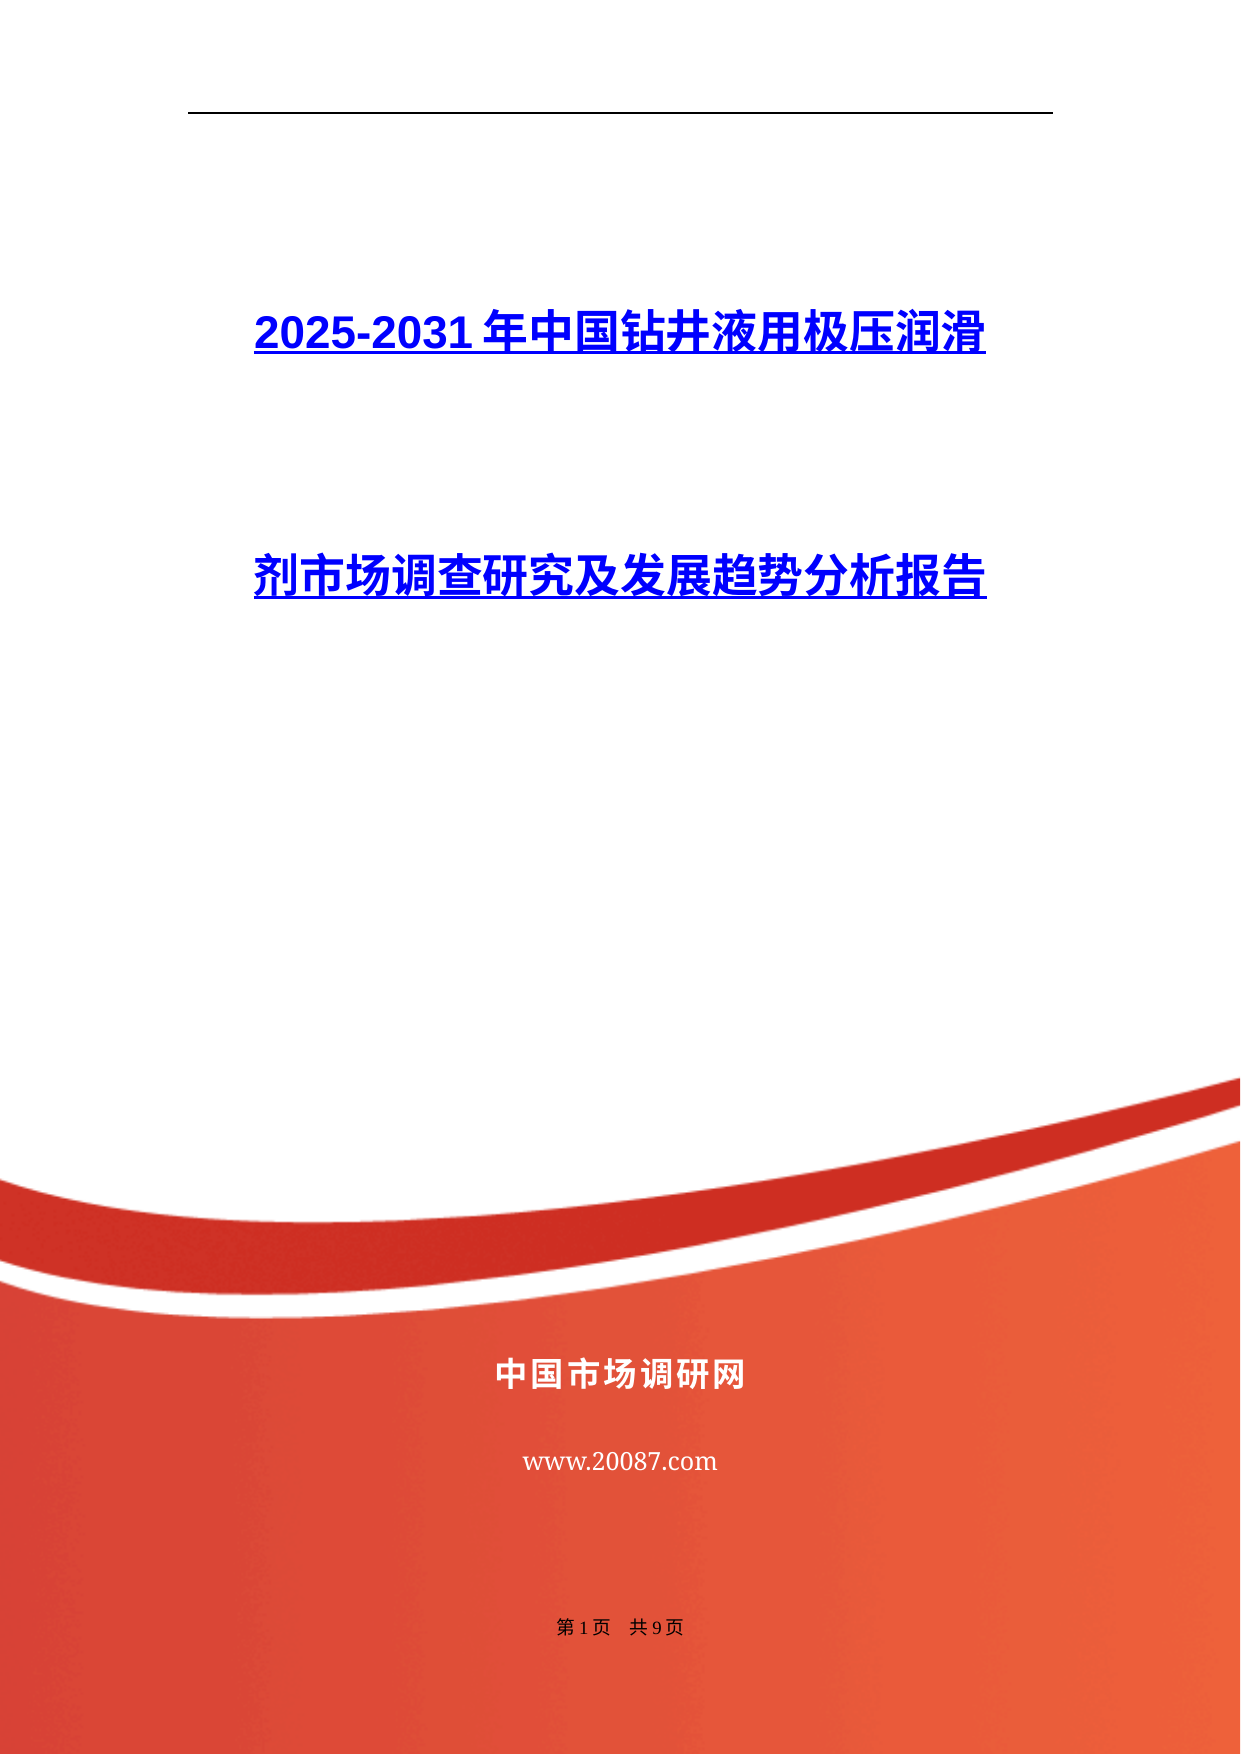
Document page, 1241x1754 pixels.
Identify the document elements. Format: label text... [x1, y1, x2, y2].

text www.20087.com [187, 1428, 1053, 1493]
picture [0, 1006, 1241, 1754]
subtitle 中国市场调研网 [187, 1339, 1053, 1404]
table_header 2025-2031年中国钻井液用极压润滑剂市场调查研究及发展趋势分析报告 [188, 207, 1053, 773]
